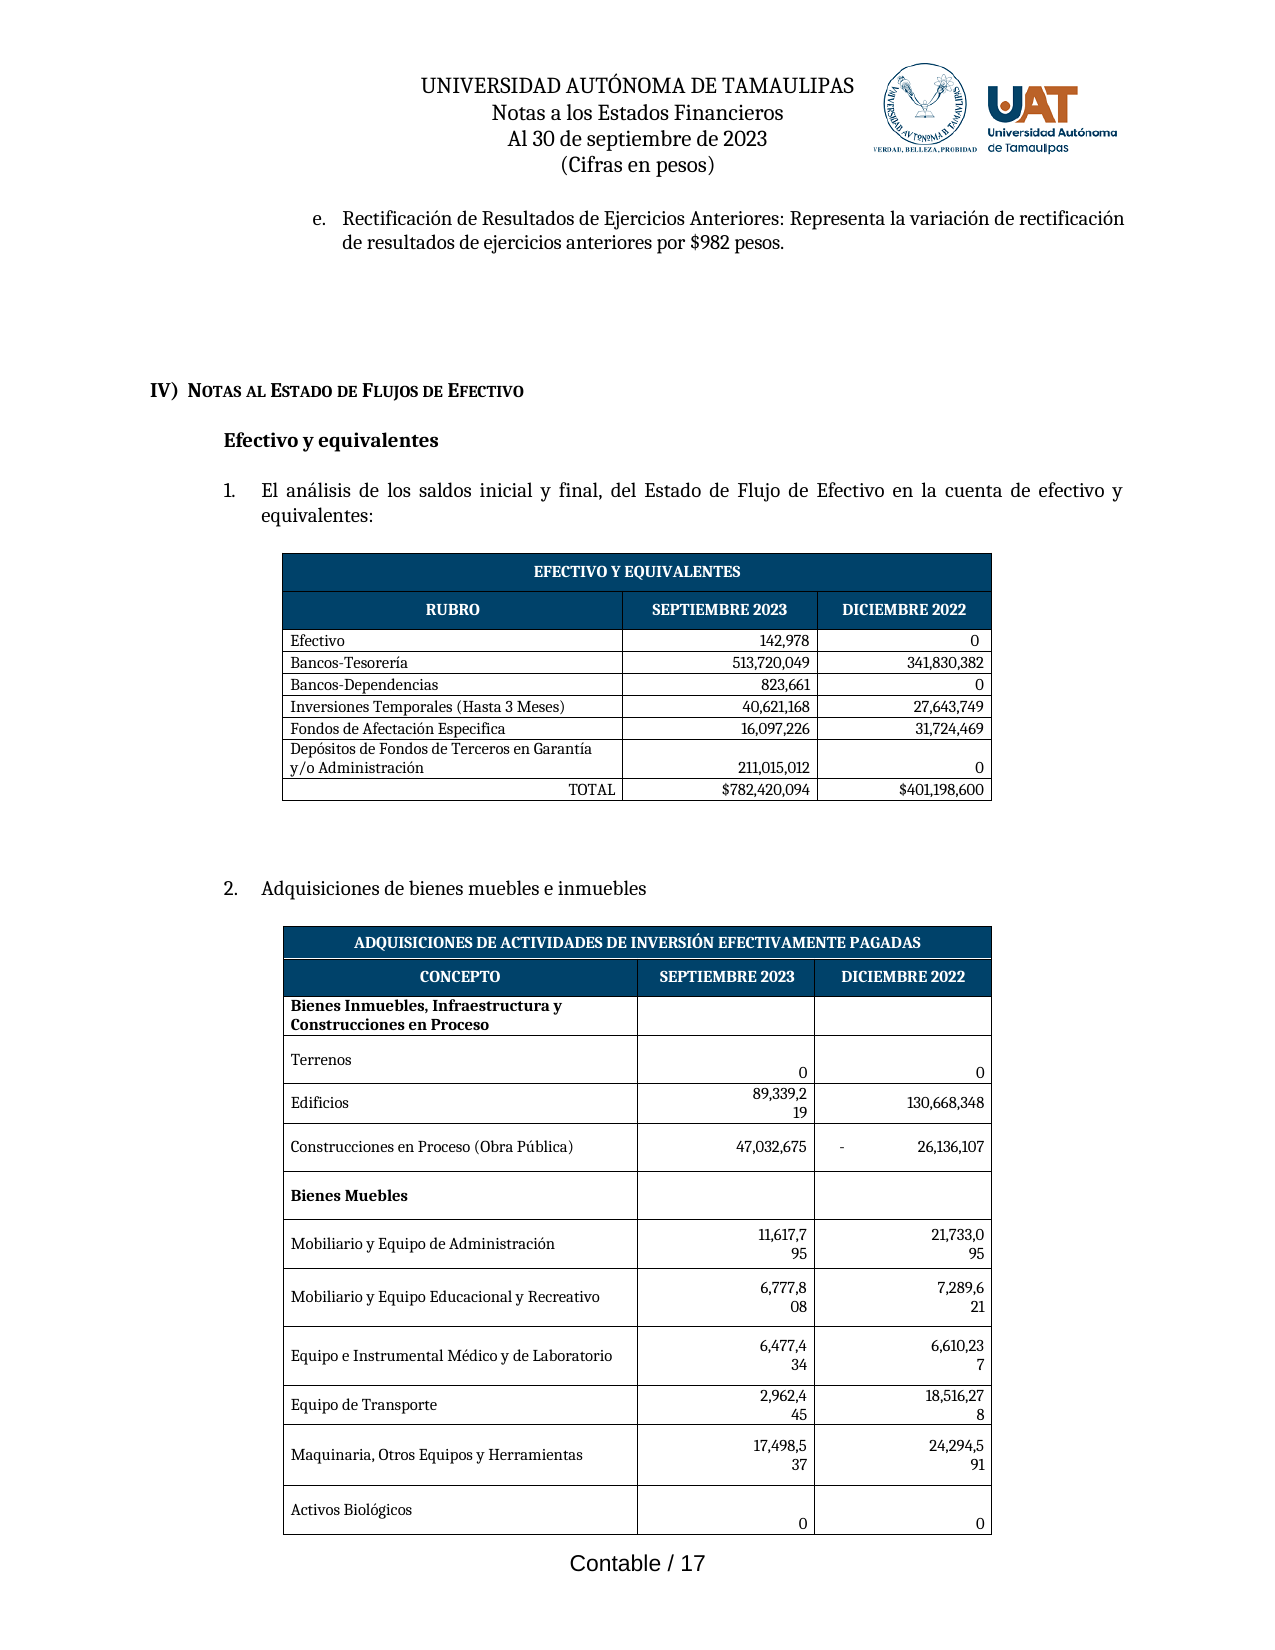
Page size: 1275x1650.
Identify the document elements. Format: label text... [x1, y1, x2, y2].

table_cell 513,720,049 [623, 652, 817, 673]
list El análisis de los saldos inicial y final, del Estado de Flujo de Efectivo en la cuenta de efectivo y equivalentes: [224, 478, 1125, 528]
table_cell Construcciones en Proceso (Obra Pública) [284, 1124, 637, 1171]
table_cell 130,668,348 [815, 1084, 991, 1122]
table_cell 142,978 [623, 630, 817, 651]
table_cell Bancos-Tesorería [283, 652, 622, 673]
table_cell Maquinaria, Otros Equipos y Herramientas [284, 1425, 637, 1485]
table_cell 16,097,226 [623, 718, 817, 738]
table_cell $782,420,094 [623, 779, 817, 800]
table_cell Equipo de Transporte [284, 1386, 637, 1424]
table_cell Inversiones Temporales (Hasta 3 Meses) [283, 696, 622, 717]
table_cell 341,830,382 [818, 652, 991, 673]
table_cell TOTAL [283, 779, 622, 800]
table_header EFECTIVO Y EQUIVALENTES [283, 554, 991, 591]
table_cell 0 [818, 630, 991, 651]
table_cell 0 [818, 740, 991, 778]
picture [848, 53, 1125, 171]
table_cell Bancos-Dependencias [283, 674, 622, 695]
table_cell 17,498,537 [638, 1425, 814, 1485]
table_cell 6,477,434 [638, 1327, 814, 1385]
table_cell Edificios [284, 1084, 637, 1122]
table_cell CONCEPTO [284, 960, 637, 996]
table_cell 21,733,095 [815, 1220, 991, 1268]
table_cell 0 [638, 1486, 814, 1533]
table_cell 2,962,445 [638, 1386, 814, 1424]
table_cell 823,661 [623, 674, 817, 695]
table_cell 0 [815, 1036, 991, 1083]
table_cell Mobiliario y Equipo de Administración [284, 1220, 637, 1268]
table_cell 27,643,749 [818, 696, 991, 717]
table_cell 24,294,591 [815, 1425, 991, 1485]
table_cell Fondos de Afectación Especifica [283, 718, 622, 738]
table_cell Terrenos [284, 1036, 637, 1083]
table_cell - 26,136,107 [815, 1124, 991, 1171]
table_cell Efectivo [283, 630, 622, 651]
table_cell 11,617,795 [638, 1220, 814, 1268]
table_cell Depósitos de Fondos de Terceros en Garantía y/o Administración [283, 740, 622, 778]
table_cell 31,724,469 [818, 718, 991, 738]
table_cell Mobiliario y Equipo Educacional y Recreativo [284, 1269, 637, 1326]
table_cell 0 [638, 1036, 814, 1083]
list Rectificación de Resultados de Ejercicios Anteriores: Representa la variación de rectificación de resultados de ejercicios anteriores por $982 pesos. [312, 207, 1125, 255]
table_cell SEPTIEMBRE 2023 [638, 960, 814, 996]
table_cell 7,289,621 [815, 1269, 991, 1326]
table_cell 89,339,219 [638, 1084, 814, 1122]
table_cell 211,015,012 [623, 740, 817, 778]
text IV) Notas al Estado de Flujos de Efectivo [150, 378, 1125, 403]
table_cell [815, 1172, 991, 1219]
table_cell 6,777,808 [638, 1269, 814, 1326]
table_cell Equipo e Instrumental Médico y de Laboratorio [284, 1327, 637, 1385]
table_cell DICIEMBRE 2022 [818, 592, 991, 629]
table_cell [638, 997, 814, 1035]
table_cell [815, 997, 991, 1035]
table_cell 6,610,237 [815, 1327, 991, 1385]
list Adquisiciones de bienes muebles e inmuebles [224, 876, 1125, 901]
table_cell RUBRO [283, 592, 622, 629]
text Efectivo y equivalentes [224, 428, 1125, 453]
table_header ADQUISICIONES DE ACTIVIDADES DE INVERSIÓN EFECTIVAMENTE PAGADAS [284, 927, 991, 958]
table_cell 40,621,168 [623, 696, 817, 717]
table_cell Bienes Muebles [284, 1172, 637, 1219]
table_cell Activos Biológicos [284, 1486, 637, 1533]
table_cell DICIEMBRE 2022 [815, 960, 991, 996]
table_cell 0 [818, 674, 991, 695]
table_cell 0 [815, 1486, 991, 1533]
table_cell 47,032,675 [638, 1124, 814, 1171]
table_cell Bienes Inmuebles, Infraestructura y Construcciones en Proceso [284, 997, 637, 1035]
table_cell 18,516,278 [815, 1386, 991, 1424]
table_cell [638, 1172, 814, 1219]
table_cell $401,198,600 [818, 779, 991, 800]
table_cell SEPTIEMBRE 2023 [623, 592, 817, 629]
